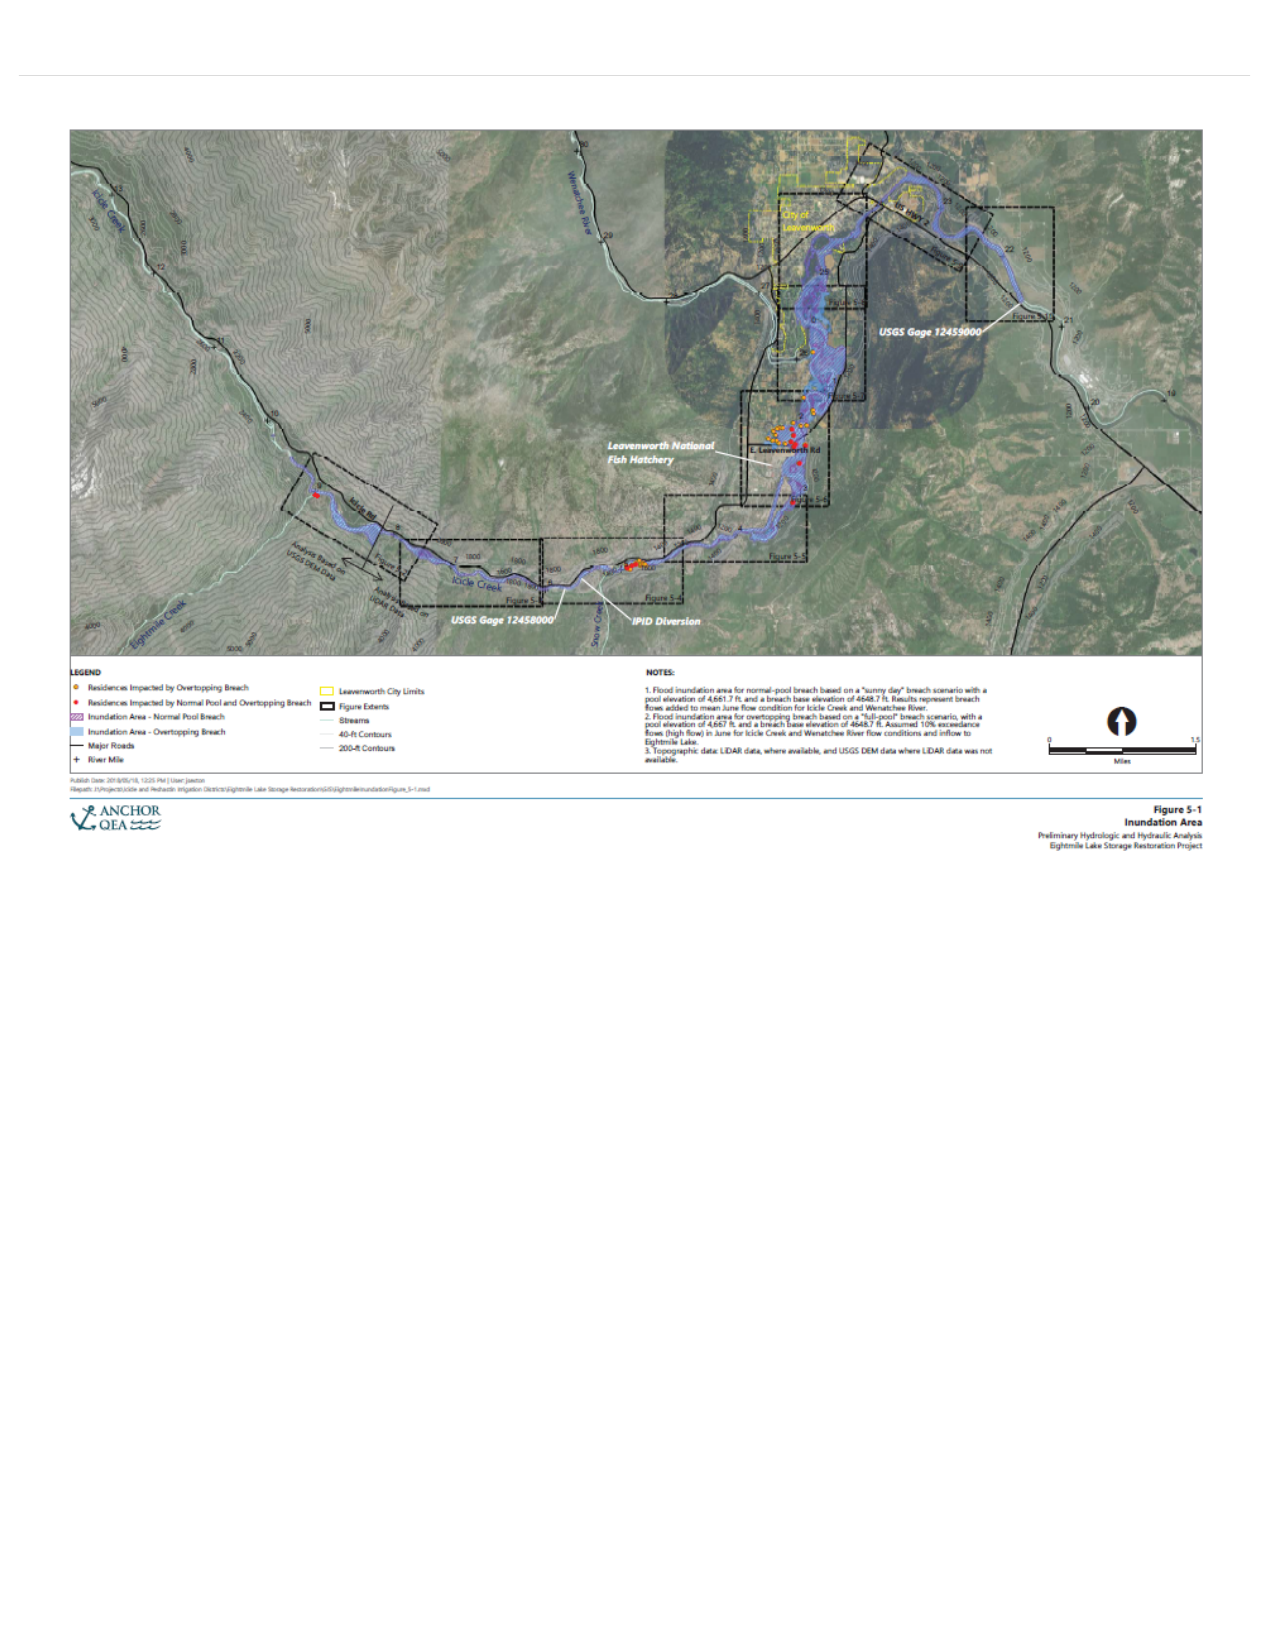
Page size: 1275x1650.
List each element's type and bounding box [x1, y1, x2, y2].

picture [18, 75, 1250, 875]
